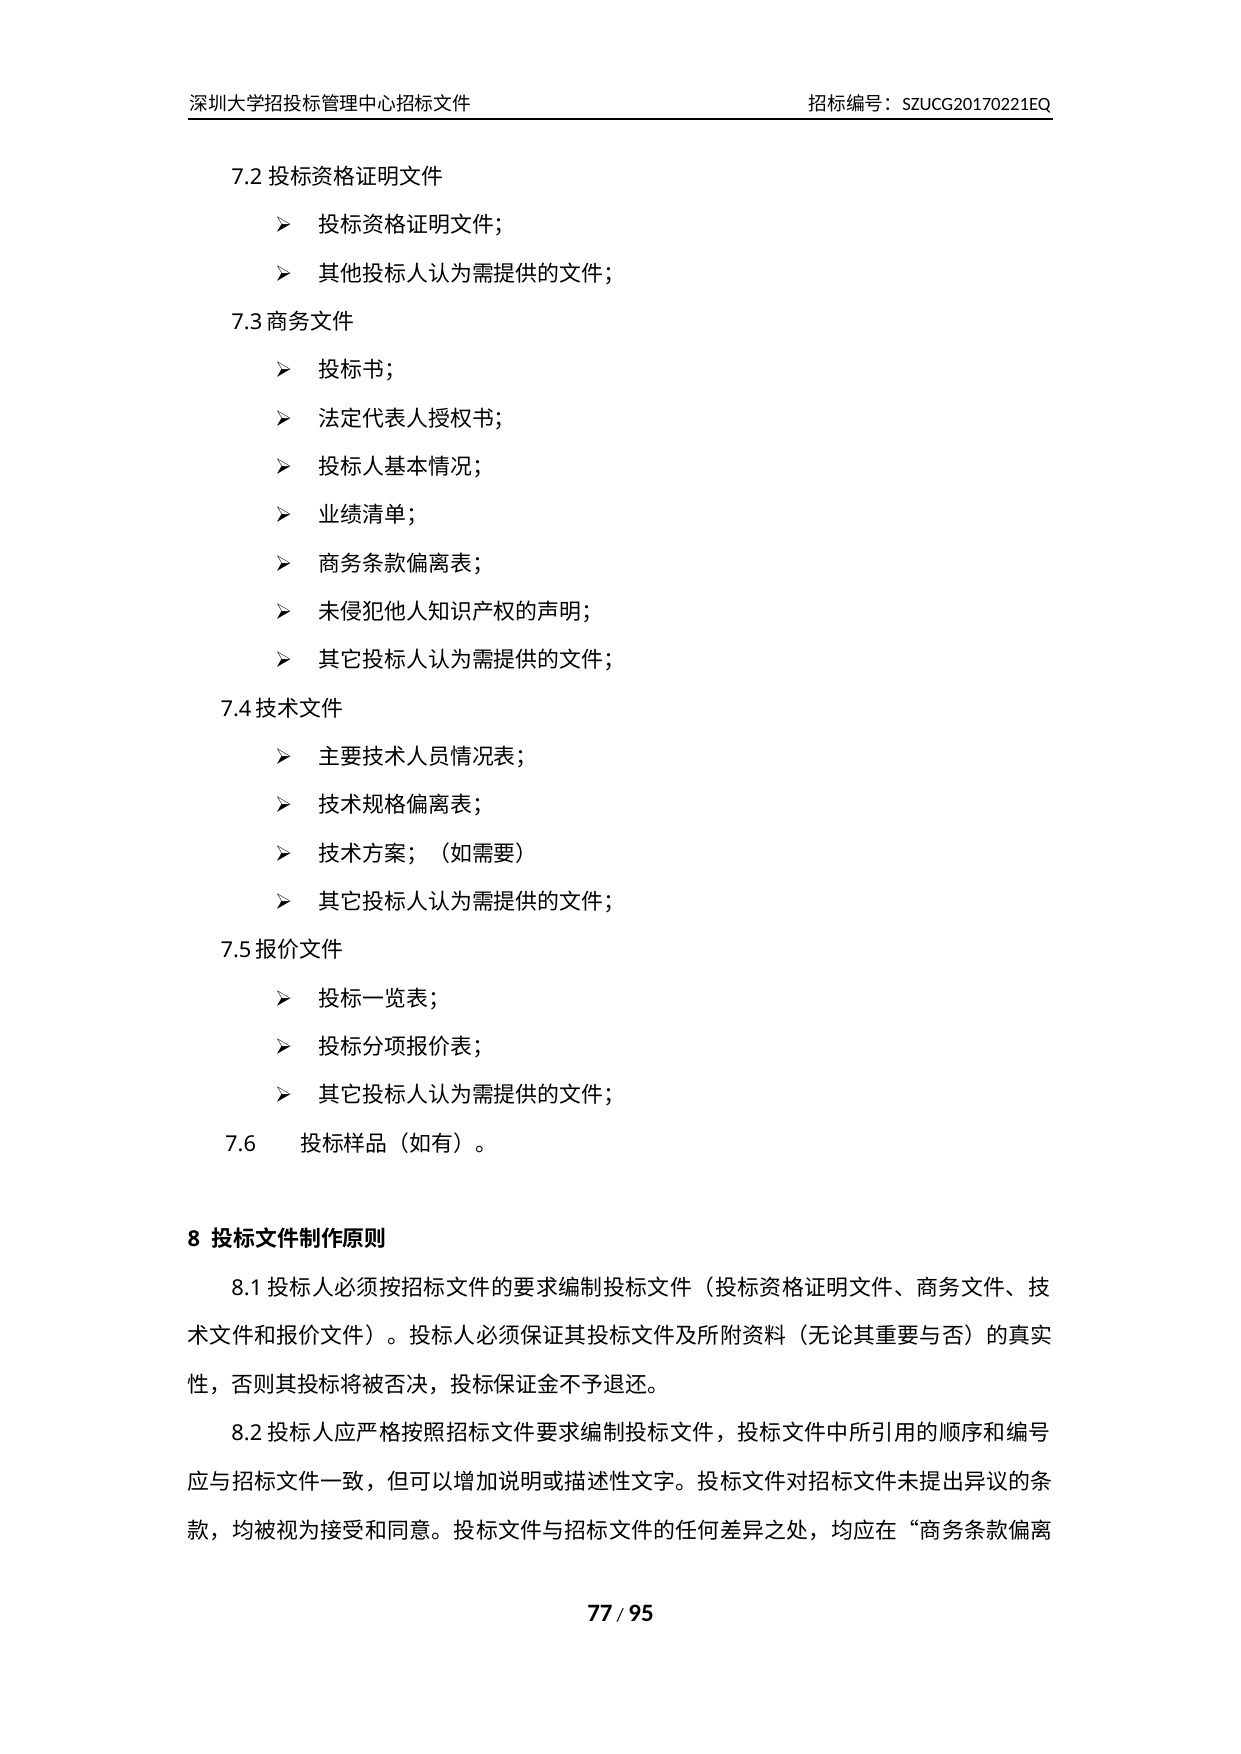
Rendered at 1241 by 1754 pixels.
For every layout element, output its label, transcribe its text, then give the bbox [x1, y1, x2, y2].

list 未侵犯他人知识产权的声明； [275, 593, 1053, 626]
list 投标分项报价表； [275, 1028, 1053, 1061]
text 7.5报价文件 [187, 932, 1053, 964]
text 7.2 投标资格证明文件 [187, 158, 1053, 191]
list 投标书； [275, 352, 1053, 384]
text 7.4技术文件 [187, 690, 1053, 723]
list 投标一览表； [275, 980, 1053, 1013]
list 技术方案；（如需要） [275, 835, 1053, 868]
text 7.3商务文件 [187, 303, 1053, 336]
list 商务条款偏离表； [275, 545, 1053, 578]
list 业绩清单； [275, 497, 1053, 529]
list 其它投标人认为需提供的文件； [275, 883, 1053, 916]
list 主要技术人员情况表； [275, 738, 1053, 771]
list 投标样品（如有）。 [225, 1125, 1053, 1158]
list 投标资格证明文件； [275, 207, 1053, 239]
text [187, 1415, 1053, 1545]
list 其它投标人认为需提供的文件； [275, 1077, 1053, 1109]
list 其它投标人认为需提供的文件； [275, 642, 1053, 674]
text 8.1投标人必须按招标文件的要求编制投标文件（投标资格证明文件、商务文件、技术文件和报价文件）。投标人必须保证其投标文件及所附资料（无论其重要与否）的真实性，否则其投标将被否决，投标保证金不予退还。 [187, 1269, 1053, 1399]
list 技术规格偏离表； [275, 787, 1053, 819]
list 法定代表人授权书； [275, 400, 1053, 433]
text 8 投标文件制作原则 [187, 1221, 1053, 1253]
list 投标人基本情况； [275, 448, 1053, 481]
list 其他投标人认为需提供的文件； [275, 255, 1053, 288]
